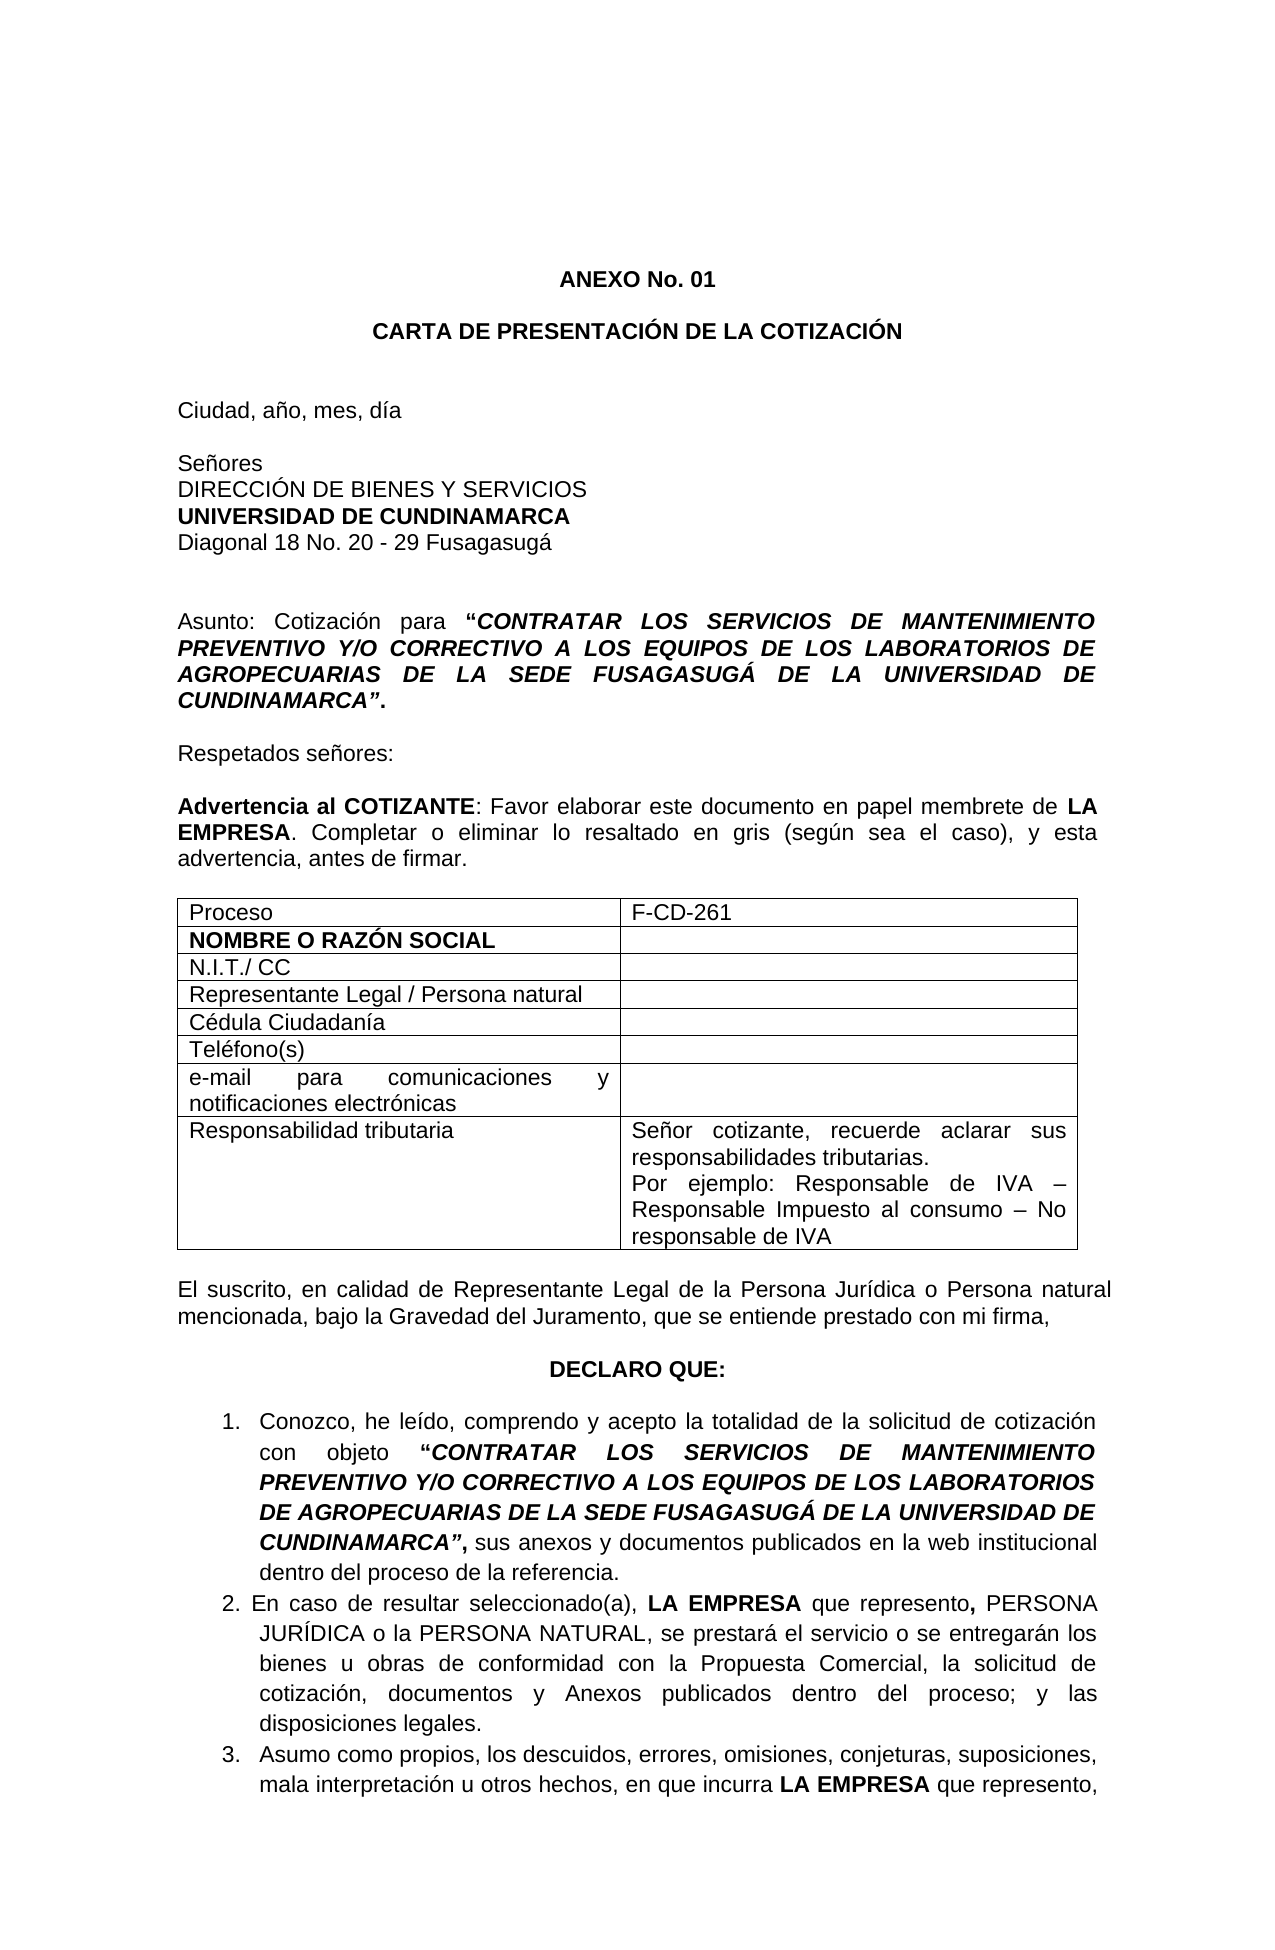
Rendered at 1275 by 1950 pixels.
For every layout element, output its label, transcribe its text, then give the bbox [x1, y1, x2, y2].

text ANEXO No. 01 [177, 266, 1098, 292]
table_cell Teléfono(s) [178, 1036, 620, 1062]
table_cell N.I.T./ CC [178, 954, 620, 980]
text Diagonal 18 No. 20 - 29 Fusagasugá [177, 529, 1098, 556]
table_cell Responsabilidad tributaria [178, 1117, 620, 1249]
text Advertencia al COTIZANTE: Favor elaborar este documento en papel membrete de LA EMPRESA. Completar o eliminar lo resaltado en gris (según sea el caso), y esta advertencia, antes de firmar. [177, 793, 1098, 872]
table_cell Representante Legal / Persona natural [178, 981, 620, 1008]
text Señores [177, 450, 1098, 476]
table_header F-CD-261 [621, 899, 1077, 926]
list Conozco, he leído, comprendo y acepto la totalidad de la solicitud de cotización con objeto “CONTRATAR LOS SERVICIOS DE MANTENIMIENTO PREVENTIVO Y/O CORRECTIVO A LOS EQUIPOS DE LOS LABORATORIOS DE AGROPECUARIAS DE LA SEDE FUSAGASUGÁ DE LA UNIVERSIDAD DE CUNDINAMARCA”, sus anexos y documentos publicados en la web institucional dentro del proceso de la referencia. [222, 1408, 1098, 1586]
table_cell [621, 927, 1077, 953]
table_cell Señor cotizante, recuerde aclarar sus responsabilidades tributarias. Por ejemplo: Responsable de IVA –Responsable Impuesto al consumo – No responsable de IVA [621, 1117, 1077, 1249]
text Ciudad, año, mes, día [177, 397, 1098, 424]
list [222, 1741, 1098, 1797]
table_cell [621, 1009, 1077, 1035]
table_cell [621, 1036, 1077, 1062]
table_cell e-mail para comunicaciones y notificaciones electrónicas [178, 1064, 620, 1116]
text Asunto: Cotización para “CONTRATAR LOS SERVICIOS DE MANTENIMIENTO PREVENTIVO Y/O CORRECTIVO A LOS EQUIPOS DE LOS LABORATORIOS DE AGROPECUARIAS DE LA SEDE FUSAGASUGÁ DE LA UNIVERSIDAD DE CUNDINAMARCA”. [177, 608, 1098, 714]
table_cell [621, 954, 1077, 980]
text DECLARO QUE: [177, 1356, 1098, 1382]
table_cell [621, 1064, 1077, 1116]
table_header Proceso [178, 899, 620, 926]
table_cell NOMBRE O RAZÓN SOCIAL [178, 927, 620, 953]
text UNIVERSIDAD DE CUNDINAMARCA [177, 503, 1098, 529]
table_cell Cédula Ciudadanía [178, 1009, 620, 1035]
text El suscrito, en calidad de Representante Legal de la Persona Jurídica o Persona natural mencionada, bajo la Gravedad del Juramento, que se entiende prestado con mi firma, [177, 1276, 1113, 1329]
list En caso de resultar seleccionado(a), LA EMPRESA que represento, PERSONA JURÍDICA o la PERSONA NATURAL, se prestará el servicio o se entregarán los bienes u obras de conformidad con la Propuesta Comercial, la solicitud de cotización, documentos y Anexos publicados dentro del proceso; y las disposiciones legales. [222, 1589, 1098, 1737]
text CARTA DE PRESENTACIÓN DE LA COTIZACIÓN [177, 318, 1098, 345]
table_cell [621, 981, 1077, 1008]
text DIRECCIÓN DE BIENES Y SERVICIOS [177, 476, 1098, 503]
text Respetados señores: [177, 740, 1098, 766]
